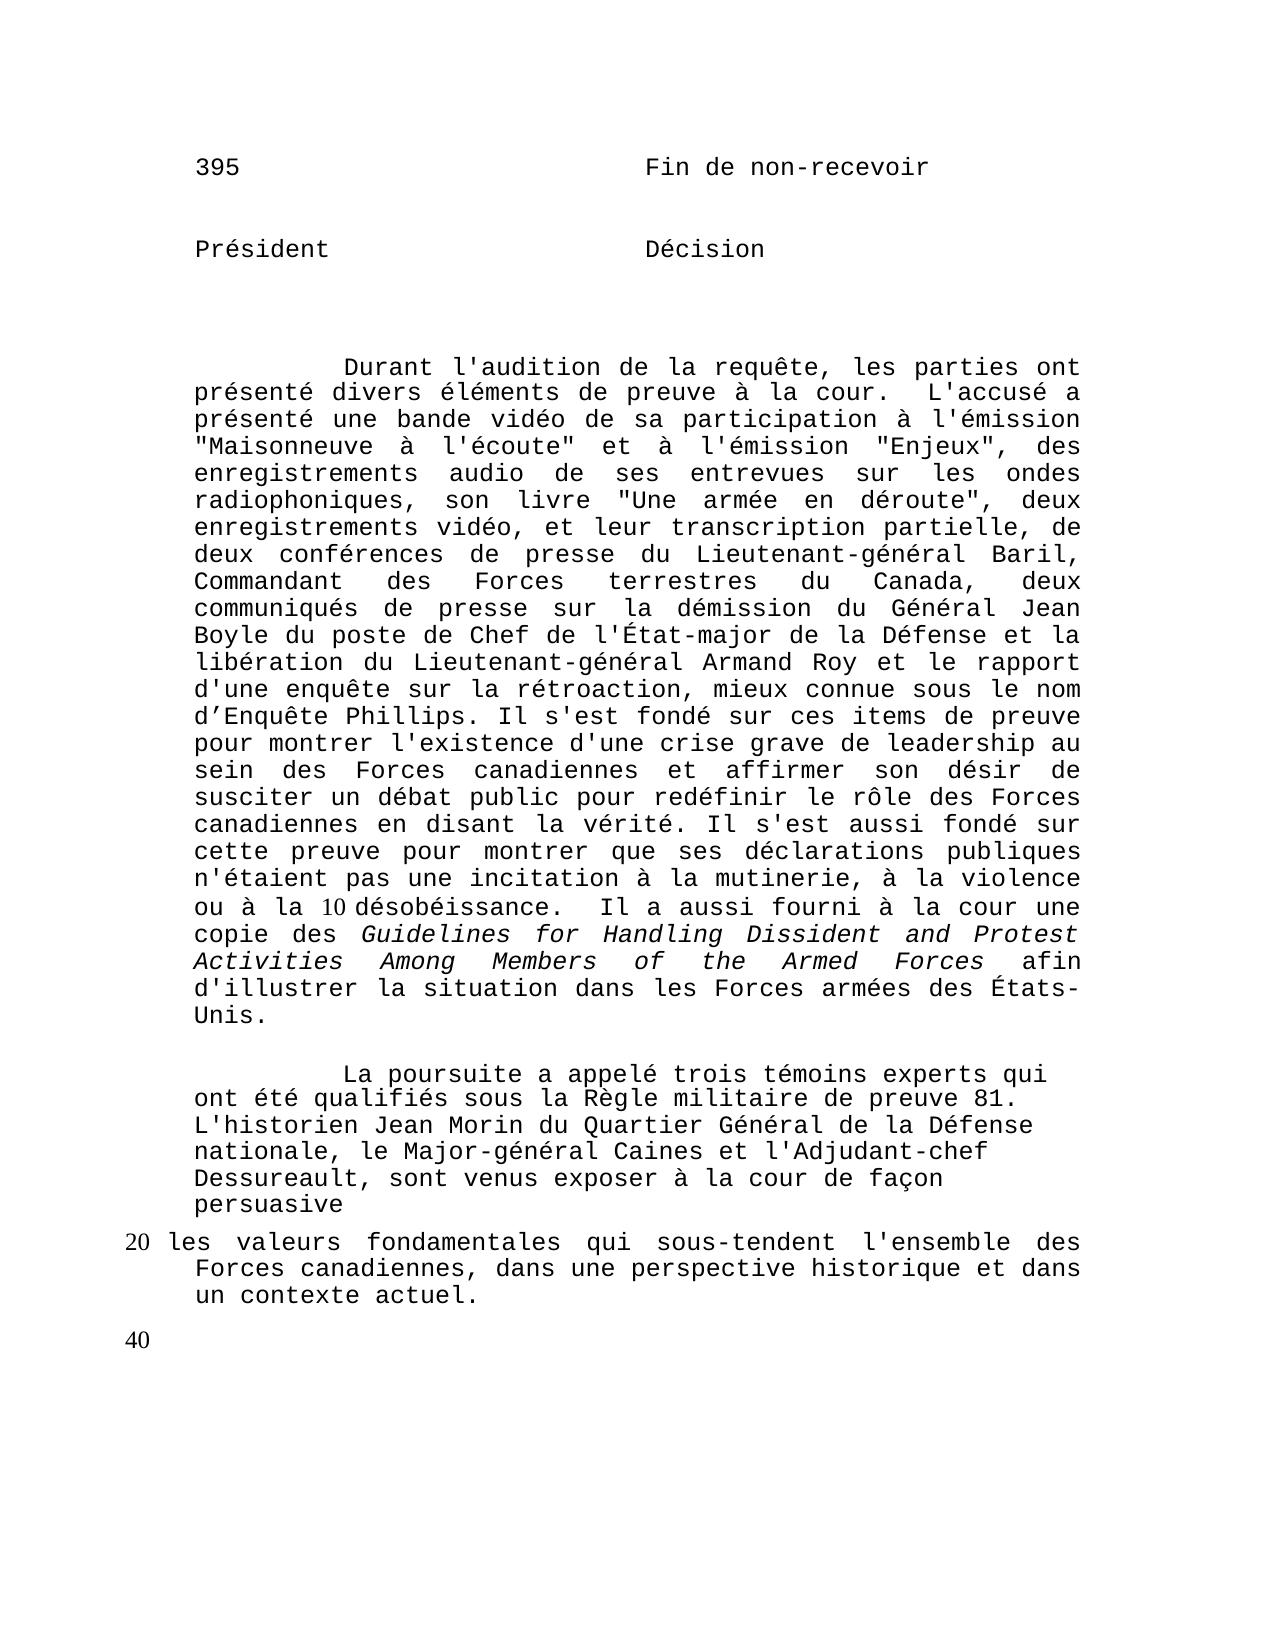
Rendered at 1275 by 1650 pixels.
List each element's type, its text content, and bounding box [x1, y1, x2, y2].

text Durant l'audition de la requête, les parties ont présenté divers éléments de preuve à la cour. L'accusé a présenté une bande vidéo de sa participation à l'émission "Maisonneuve à l'écoute" et à l'émission "Enjeux", des enregistrements audio de ses entrevues sur les ondes radiophoniques, son livre "Une armée en déroute", deux enregistrements vidéo, et leur transcription partielle, de deux conférences de presse du Lieutenant-général Baril, Commandant des Forces terrestres du Canada, deux communiqués de presse sur la démission du Général Jean Boyle du poste de Chef de l'État-major de la Défense et la libération du Lieutenant-général Armand Roy et le rapport d'une enquête sur la rétroaction, mieux connue sous le nom d’Enquête Phillips. Il s'est fondé sur ces items de preuve pour montrer l'existence d'une crise grave de leadership au sein des Forces canadiennes et affirmer son désir de susciter un débat public pour redéfinir le rôle des Forces canadiennes en disant la vérité. Il s'est aussi fondé sur cette preuve pour montrer que ses déclarations publiques n'étaient pas une incitation à la mutinerie, à la violence ou à la 10 désobéissance. Il a aussi fourni à la cour une copie des Guidelines for Handling Dissident and Protest Activities Among Members of the Armed Forces afin d'illustrer la situation dans les Forces armées des États-Unis. [193, 354, 1082, 1031]
text La poursuite a appelé trois témoins experts qui ont été qualifiés sous la Règle militaire de preuve 81. L'historien Jean Morin du Quartier Général de la Défense nationale, le Major-général Caines et l'Adjudant-chef Dessureault, sont venus exposer à la cour de façon persuasive [193, 1062, 1083, 1220]
text 20 les valeurs fondamentales qui sous-tendent l'ensemble des Forces canadiennes, dans une perspective historique et dans un contexte actuel. [125, 1227, 1082, 1311]
